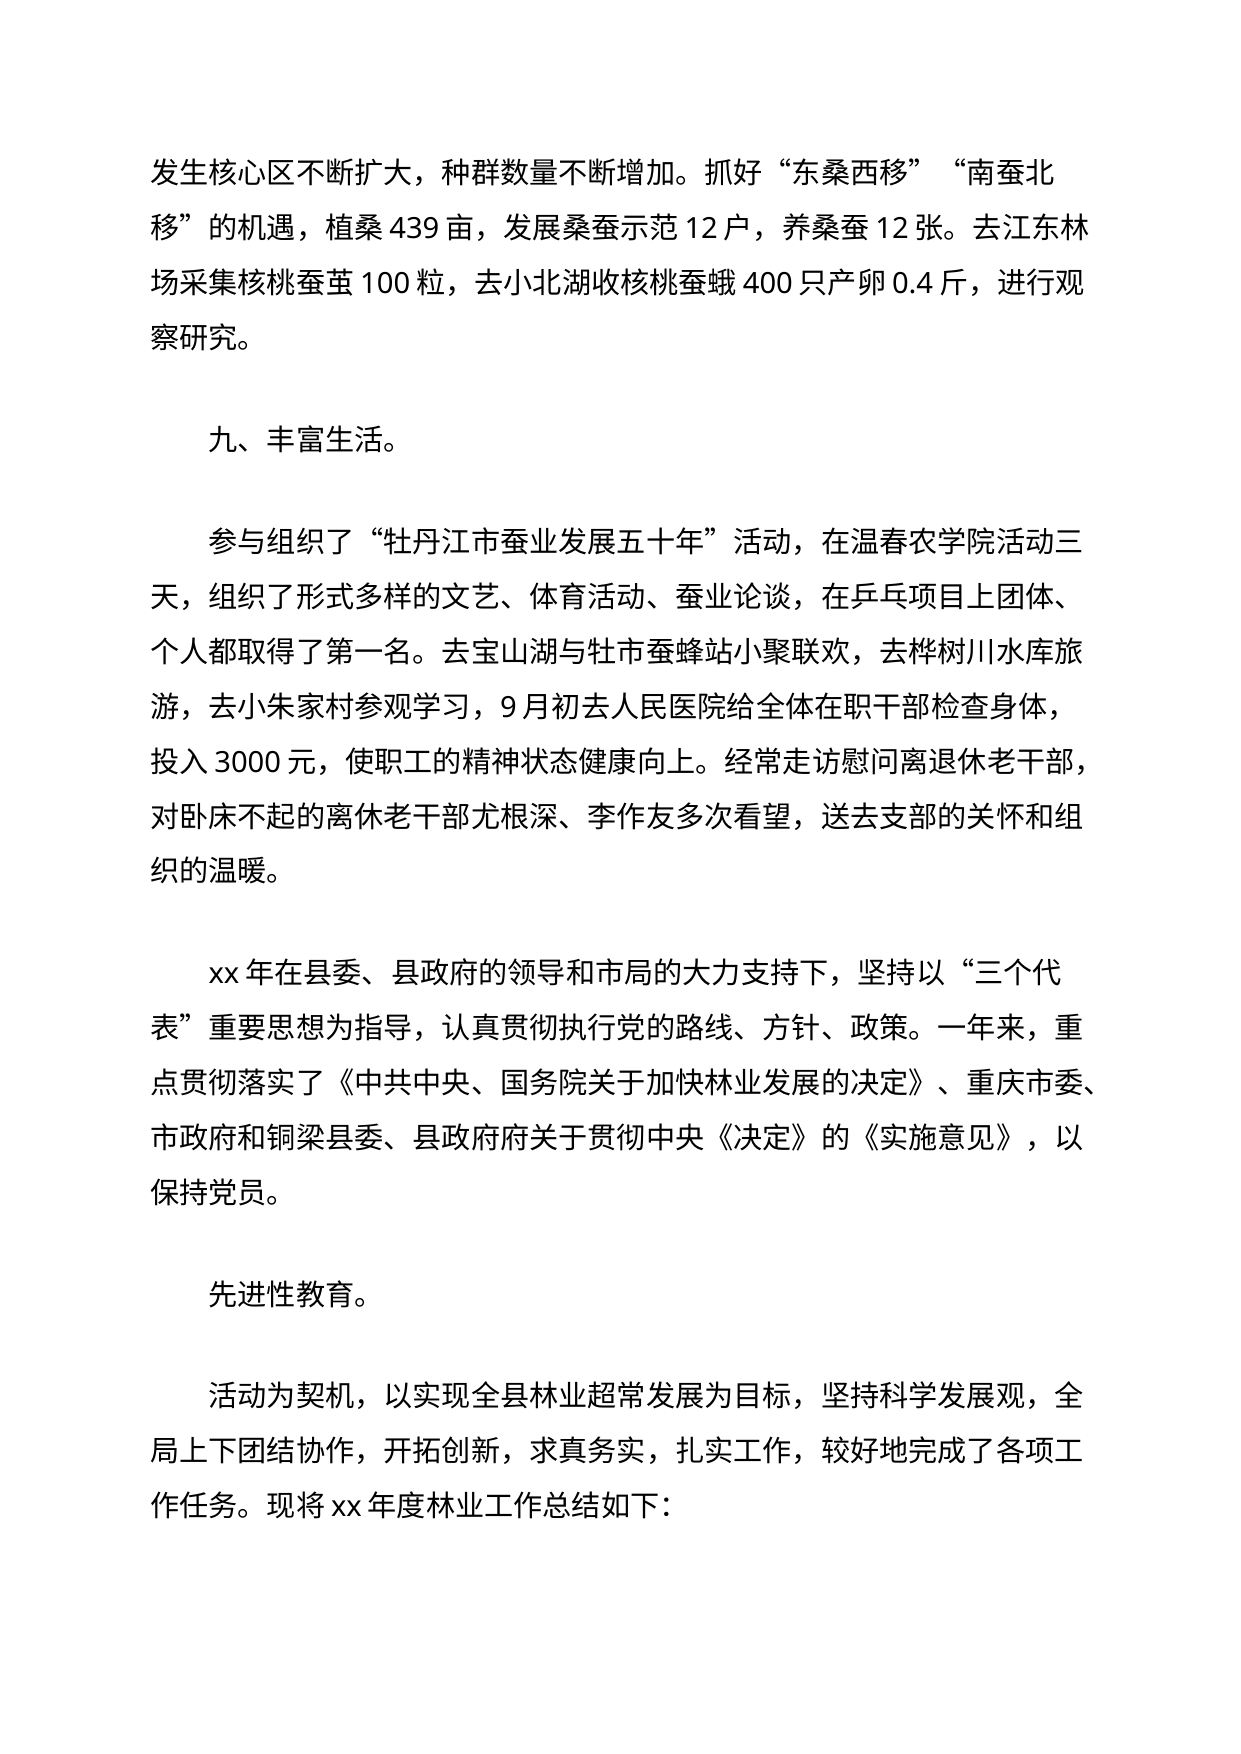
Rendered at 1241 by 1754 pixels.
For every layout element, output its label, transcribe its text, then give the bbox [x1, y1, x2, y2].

text xx年在县委、县政府的领导和市局的大力支持下，坚持以“三个代表”重要思想为指导，认真贯彻执行党的路线、方针、政策。一年来，重点贯彻落实了《中共中央、国务院关于加快林业发展的决定》、重庆市委、市政府和铜梁县委、县政府府关于贯彻中央《决定》的《实施意见》，以保持党员。 [150, 950, 1090, 1212]
text 先进性教育。 [150, 1271, 1090, 1313]
text 活动为契机，以实现全县林业超常发展为目标，坚持科学发展观，全局上下团结协作，开拓创新，求真务实，扎实工作，较好地完成了各项工作任务。现将xx年度林业工作总结如下： [150, 1373, 1090, 1525]
text 参与组织了“牡丹江市蚕业发展五十年”活动，在温春农学院活动三天，组织了形式多样的文艺、体育活动、蚕业论谈，在乒乓项目上团体、个人都取得了第一名。去宝山湖与牡市蚕蜂站小聚联欢，去桦树川水库旅游，去小朱家村参观学习，9月初去人民医院给全体在职干部检查身体，投入3000元，使职工的精神状态健康向上。经常走访慰问离退休老干部，对卧床不起的离休老干部尤根深、李作友多次看望，送去支部的关怀和组织的温暖。 [150, 518, 1090, 890]
text 九、丰富生活。 [150, 417, 1090, 459]
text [150, 150, 1090, 357]
